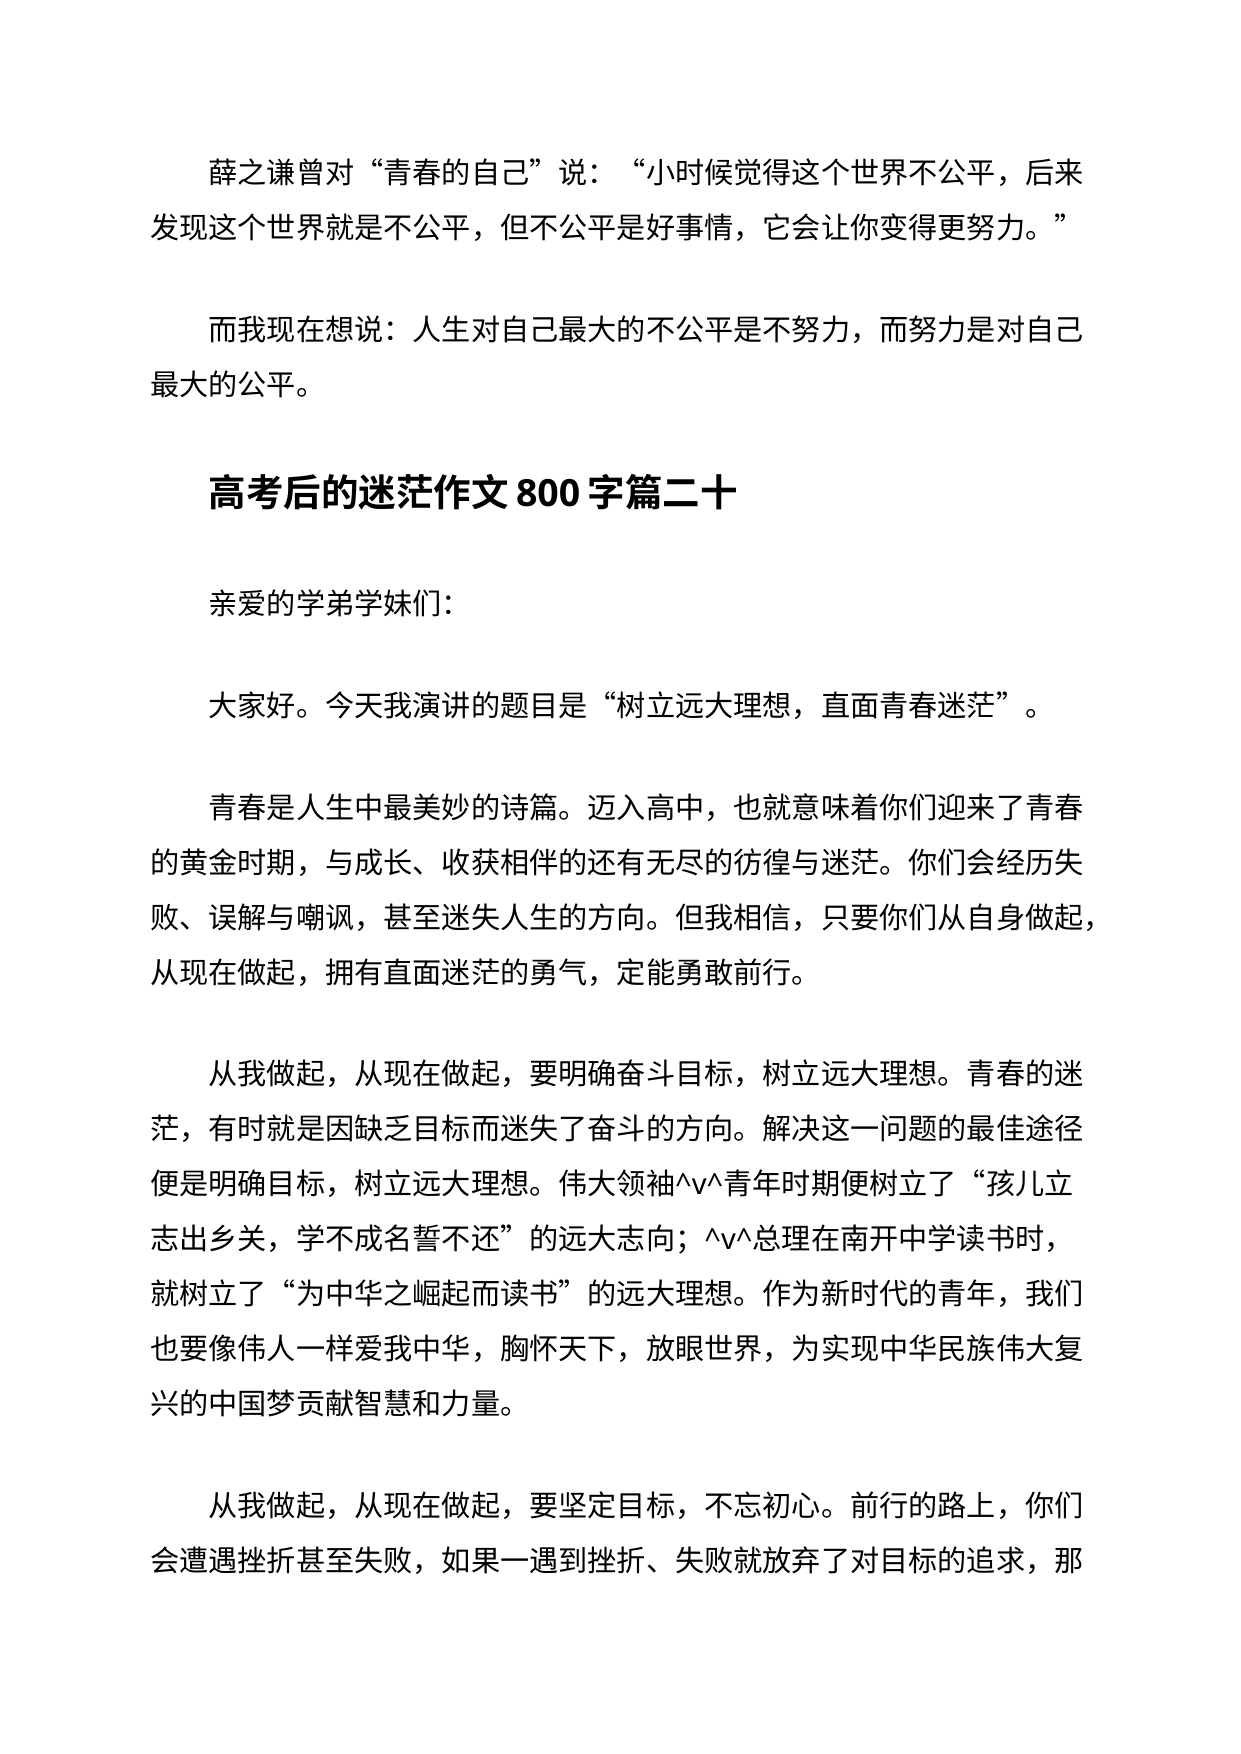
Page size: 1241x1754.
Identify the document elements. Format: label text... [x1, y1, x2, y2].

text 青春是人生中最美妙的诗篇。迈入高中，也就意味着你们迎来了青春的黄金时期，与成长、收获相伴的还有无尽的彷徨与迷茫。你们会经历失败、误解与嘲讽，甚至迷失人生的方向。但我相信，只要你们从自身做起，从现在做起，拥有直面迷茫的勇气，定能勇敢前行。 [150, 784, 1090, 991]
text 薛之谦曾对“青春的自己”说：“小时候觉得这个世界不公平，后来发现这个世界就是不公平，但不公平是好事情，它会让你变得更努力。” [150, 150, 1090, 247]
text 从我做起，从现在做起，要明确奋斗目标，树立远大理想。青春的迷茫，有时就是因缺乏目标而迷失了奋斗的方向。解决这一问题的最佳途径便是明确目标，树立远大理想。伟大领袖^v^青年时期便树立了“孩儿立志出乡关，学不成名誓不还”的远大志向；^v^总理在南开中学读书时，就树立了“为中华之崛起而读书”的远大理想。作为新时代的青年，我们也要像伟人一样爱我中华，胸怀天下，放眼世界，为实现中华民族伟大复兴的中国梦贡献智慧和力量。 [150, 1051, 1090, 1423]
text 大家好。今天我演讲的题目是“树立远大理想，直面青春迷茫”。 [150, 683, 1090, 725]
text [150, 1482, 1090, 1579]
text 高考后的迷茫作文800字篇二十 [150, 463, 1090, 518]
text 亲爱的学弟学妹们： [150, 581, 1090, 623]
text 而我现在想说：人生对自己最大的不公平是不努力，而努力是对自己最大的公平。 [150, 307, 1090, 404]
